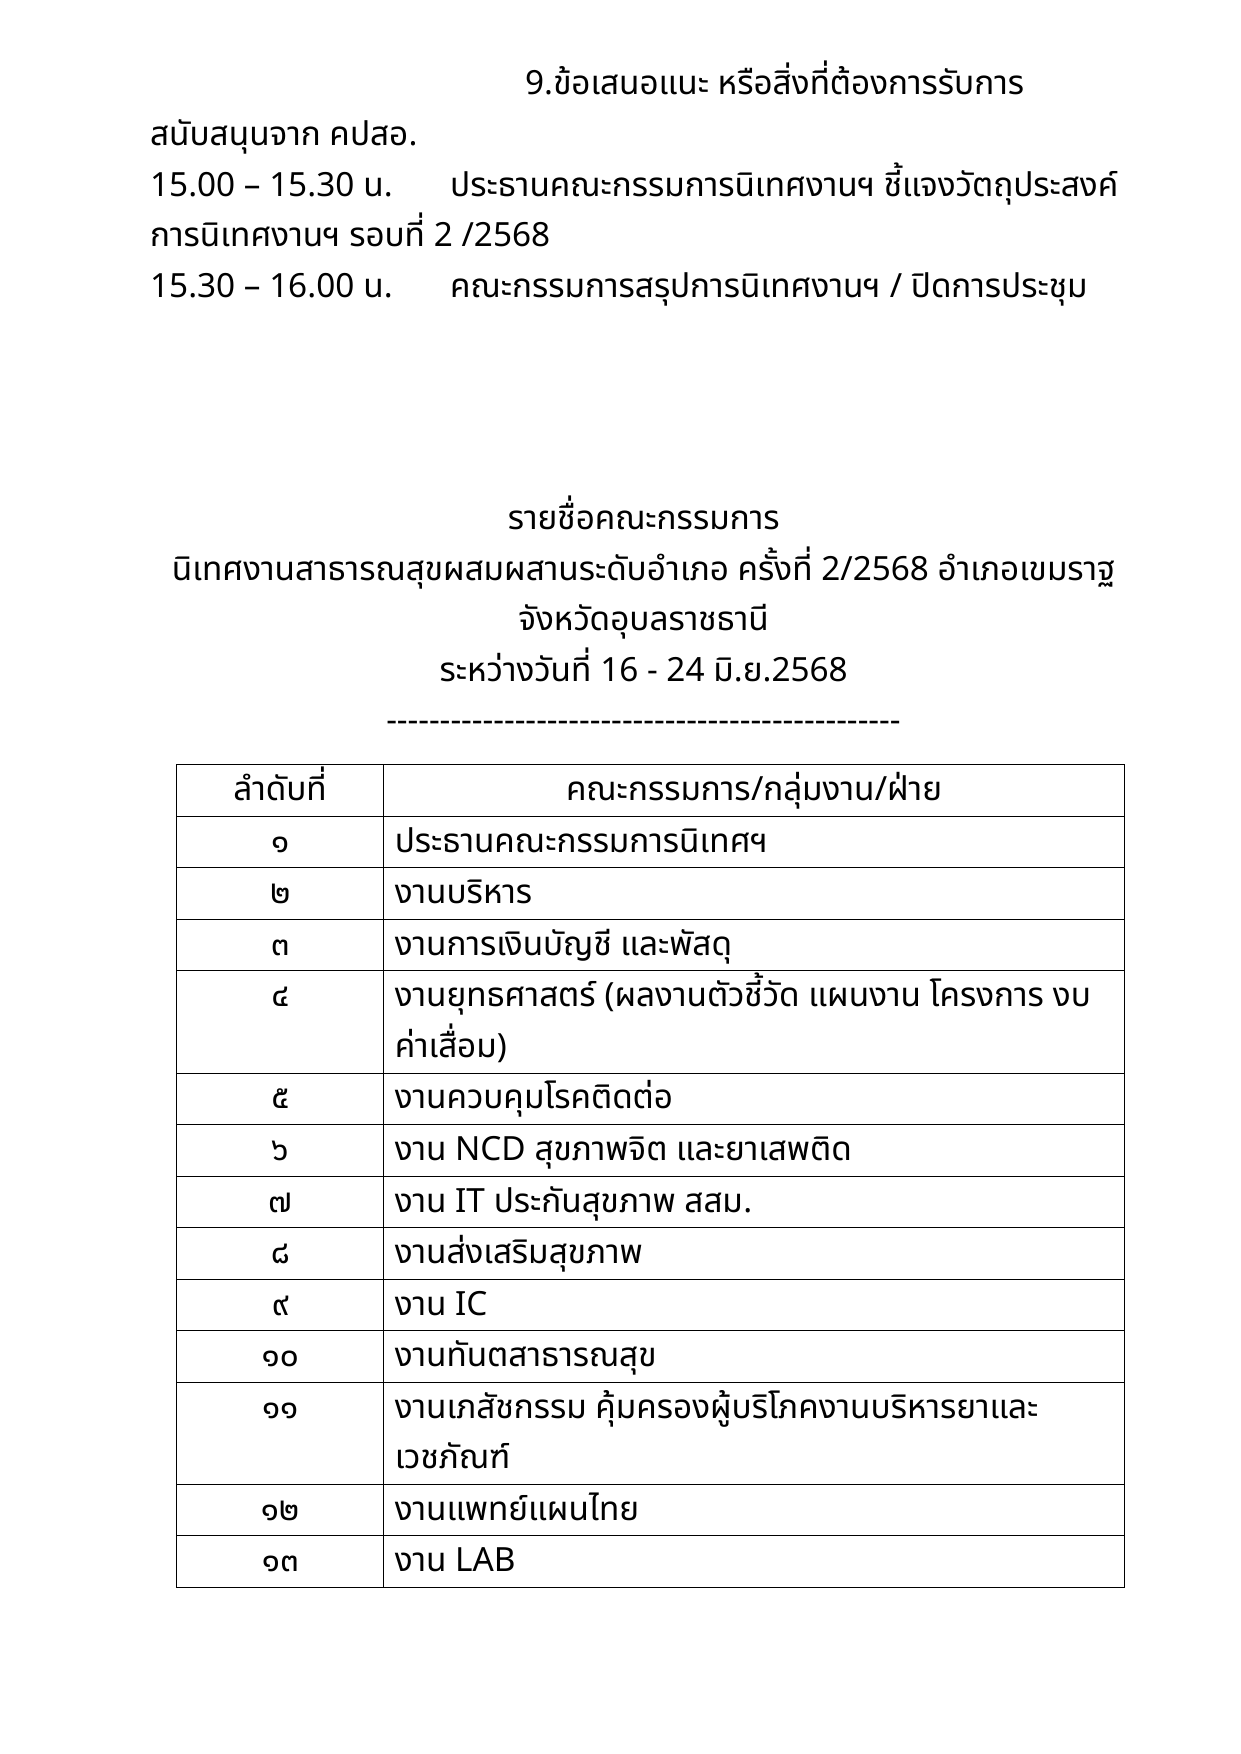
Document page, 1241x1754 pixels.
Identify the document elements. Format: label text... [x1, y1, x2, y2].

text 15.30 – 16.00 น. คณะกรรมการสรุปการนิเทศงานฯ / ปิดการประชุม [150, 262, 1137, 312]
text นิเทศงานสาธารณสุขผสมผสานระดับอำเภอ ครั้งที่ 2/2568 อำเภอเขมราฐ จังหวัดอุบลราชธานี [150, 544, 1137, 645]
table_cell ๙ [177, 1280, 383, 1330]
table_cell งานทันตสาธารณสุข [384, 1331, 1124, 1382]
table_cell งาน NCD สุขภาพจิต และยาเสพติด [384, 1125, 1124, 1176]
table_header คณะกรรมการ/กลุ่มงาน/ฝ่าย [384, 765, 1124, 816]
table_cell ๑๓ [177, 1536, 383, 1587]
table_cell ๑ [177, 817, 383, 867]
table_cell ๒ [177, 868, 383, 919]
table_cell ๓ [177, 920, 383, 970]
table_cell ๔ [177, 971, 383, 1072]
text รายชื่อคณะกรรมการ [150, 494, 1137, 544]
table_cell ๗ [177, 1177, 383, 1227]
table_cell งานบริหาร [384, 868, 1124, 919]
table_cell งานการเงินบัญชี และพัสดุ [384, 920, 1124, 970]
text ระหว่างวันที่ 16 - 24 มิ.ย.2568 [150, 645, 1137, 696]
table_cell ประธานคณะกรรมการนิเทศฯ [384, 817, 1124, 867]
table_cell ๕ [177, 1074, 383, 1124]
text 9.ข้อเสนอแนะ หรือสิ่งที่ต้องการรับการสนับสนุนจาก คปสอ. [150, 59, 1137, 160]
table_cell งานควบคุมโรคติดต่อ [384, 1074, 1124, 1124]
table_cell ๑๐ [177, 1331, 383, 1382]
table_cell งาน IC [384, 1280, 1124, 1330]
table_cell ๖ [177, 1125, 383, 1176]
table_cell งาน LAB [384, 1536, 1124, 1587]
table_cell งานแพทย์แผนไทย [384, 1485, 1124, 1535]
table_cell งานยุทธศาสตร์ (ผลงานตัวชี้วัด แผนงาน โครงการ งบค่าเสื่อม) [384, 971, 1124, 1072]
text ------------------------------------------------ [150, 696, 1137, 741]
table_cell ๑๒ [177, 1485, 383, 1535]
table_cell งานเภสัชกรรม คุ้มครองผู้บริโภคงานบริหารยาและเวชภัณฑ์ [384, 1383, 1124, 1484]
table_cell งานส่งเสริมสุขภาพ [384, 1228, 1124, 1279]
table_cell ๘ [177, 1228, 383, 1279]
table_cell ๑๑ [177, 1383, 383, 1484]
table_header ลำดับที่ [177, 765, 383, 816]
table_cell งาน IT ประกันสุขภาพ สสม. [384, 1177, 1124, 1227]
text 15.00 – 15.30 น. ประธานคณะกรรมการนิเทศงานฯ ชี้แจงวัตถุประสงค์การนิเทศงานฯ รอบที่ 2 /2568 [150, 160, 1137, 262]
